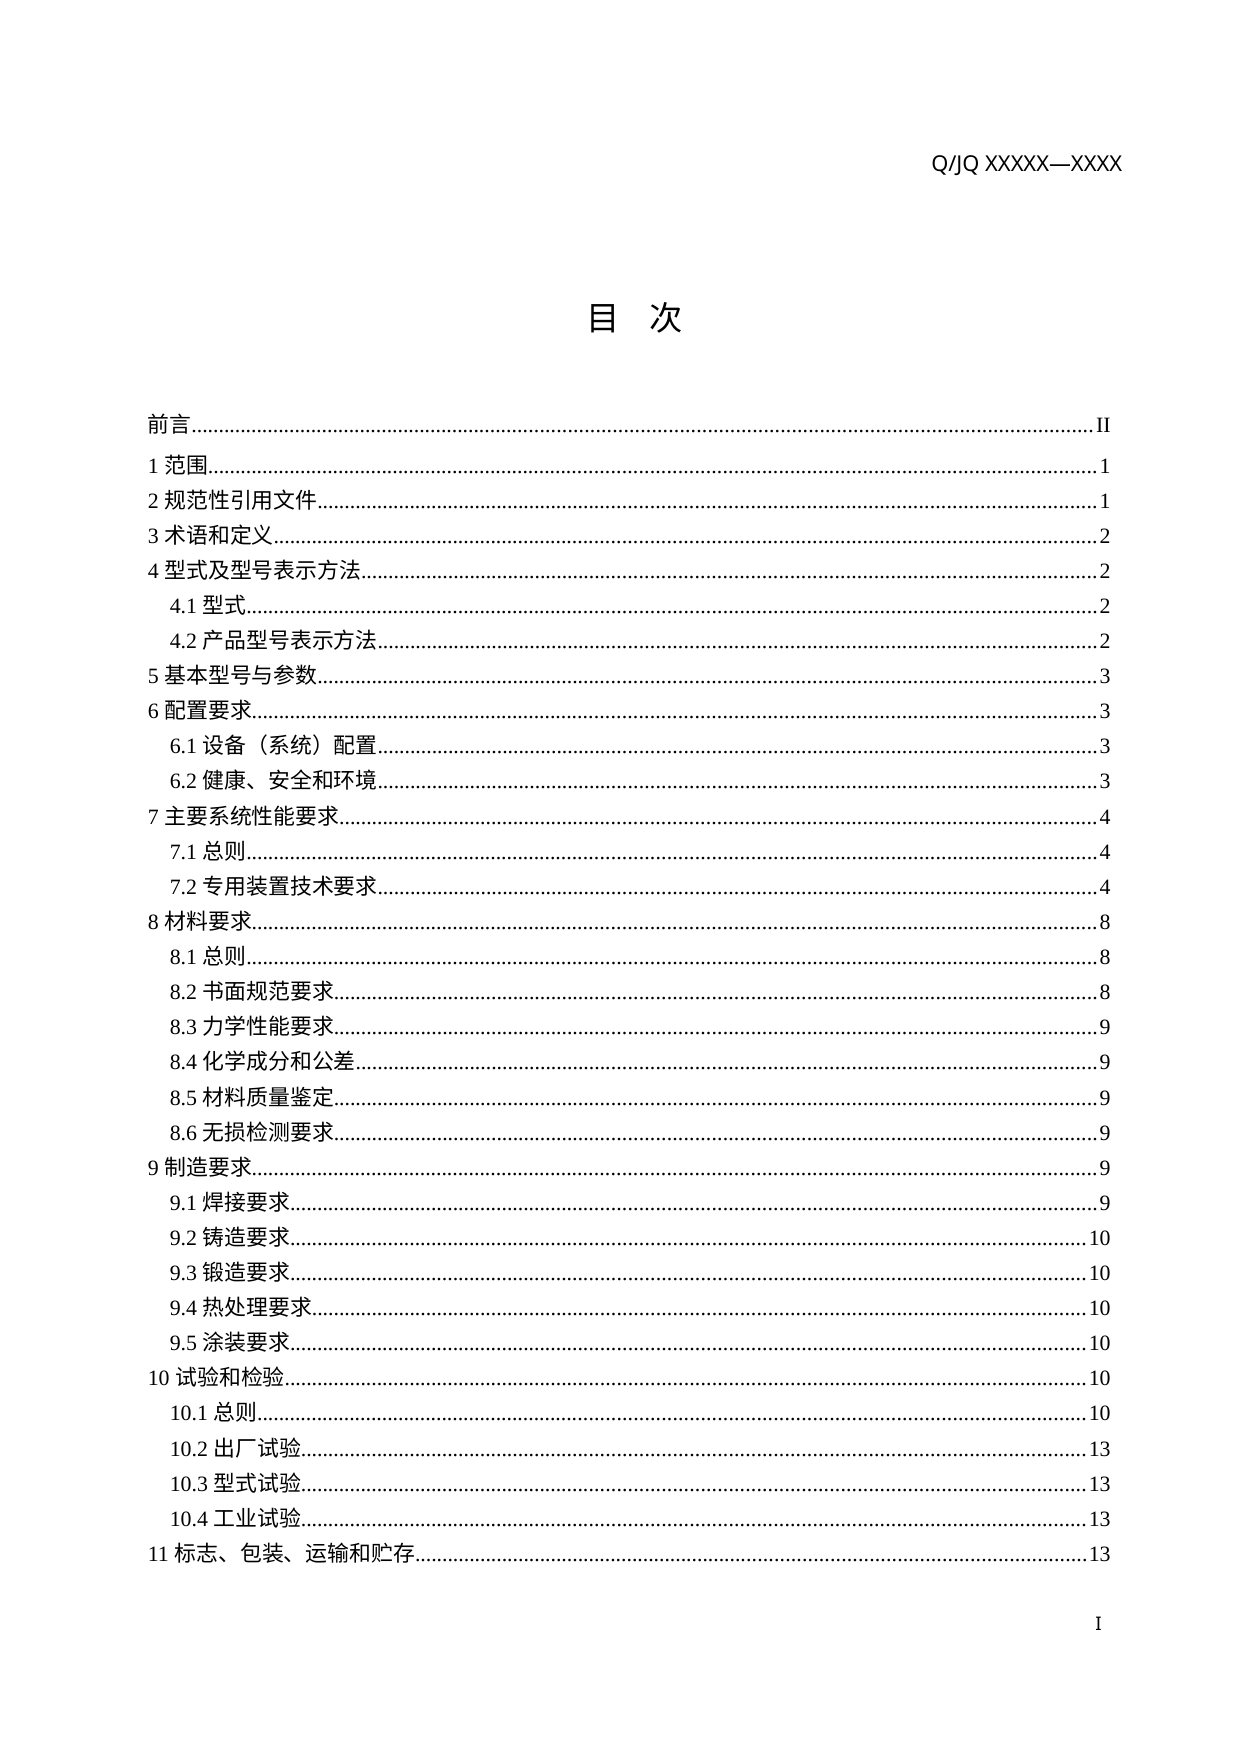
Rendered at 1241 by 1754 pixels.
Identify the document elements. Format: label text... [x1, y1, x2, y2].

text 6.1 设备（系统）配置 3 [148, 728, 1122, 761]
text 8.4 化学成分和公差 9 [148, 1044, 1122, 1076]
text 2 规范性引用文件 1 [148, 482, 1122, 515]
text 10.2 出厂试验 13 [148, 1430, 1122, 1463]
text 8.3 力学性能要求 9 [148, 1009, 1122, 1041]
text 4 型式及型号表示方法 2 [148, 552, 1122, 585]
text 1 范围 1 [148, 447, 1122, 480]
text 8.5 材料质量鉴定 9 [148, 1079, 1122, 1112]
text 7 主要系统性能要求 4 [148, 798, 1122, 831]
text 10.4 工业试验 13 [148, 1500, 1122, 1533]
text 3 术语和定义 2 [148, 517, 1122, 550]
text 11 标志、包装、运输和贮存 13 [148, 1535, 1122, 1568]
text 9 制造要求 9 [148, 1149, 1122, 1182]
text 9.4 热处理要求 10 [148, 1290, 1122, 1322]
text 8 材料要求 8 [148, 903, 1122, 936]
text 4.2 产品型号表示方法 2 [148, 623, 1122, 655]
text 目 次 [148, 283, 1122, 348]
text 9.2 铸造要求 10 [148, 1219, 1122, 1252]
text 前言 II [148, 407, 1122, 439]
text 6.2 健康、安全和环境 3 [148, 763, 1122, 796]
text 8.2 书面规范要求 8 [148, 974, 1122, 1006]
text 8.1 总则 8 [148, 939, 1122, 971]
text 5 基本型号与参数 3 [148, 658, 1122, 690]
text 8.6 无损检测要求 9 [148, 1114, 1122, 1147]
text 10.1 总则 10 [148, 1395, 1122, 1427]
text 9.5 涂装要求 10 [148, 1325, 1122, 1357]
text 6 配置要求 3 [148, 693, 1122, 725]
text 7.1 总则 4 [148, 833, 1122, 866]
text 9.3 锻造要求 10 [148, 1254, 1122, 1287]
text 10 试验和检验 10 [148, 1360, 1122, 1392]
text 9.1 焊接要求 9 [148, 1184, 1122, 1217]
text 10.3 型式试验 13 [148, 1465, 1122, 1498]
text 4.1 型式 2 [148, 588, 1122, 620]
text 7.2 专用装置技术要求 4 [148, 868, 1122, 901]
